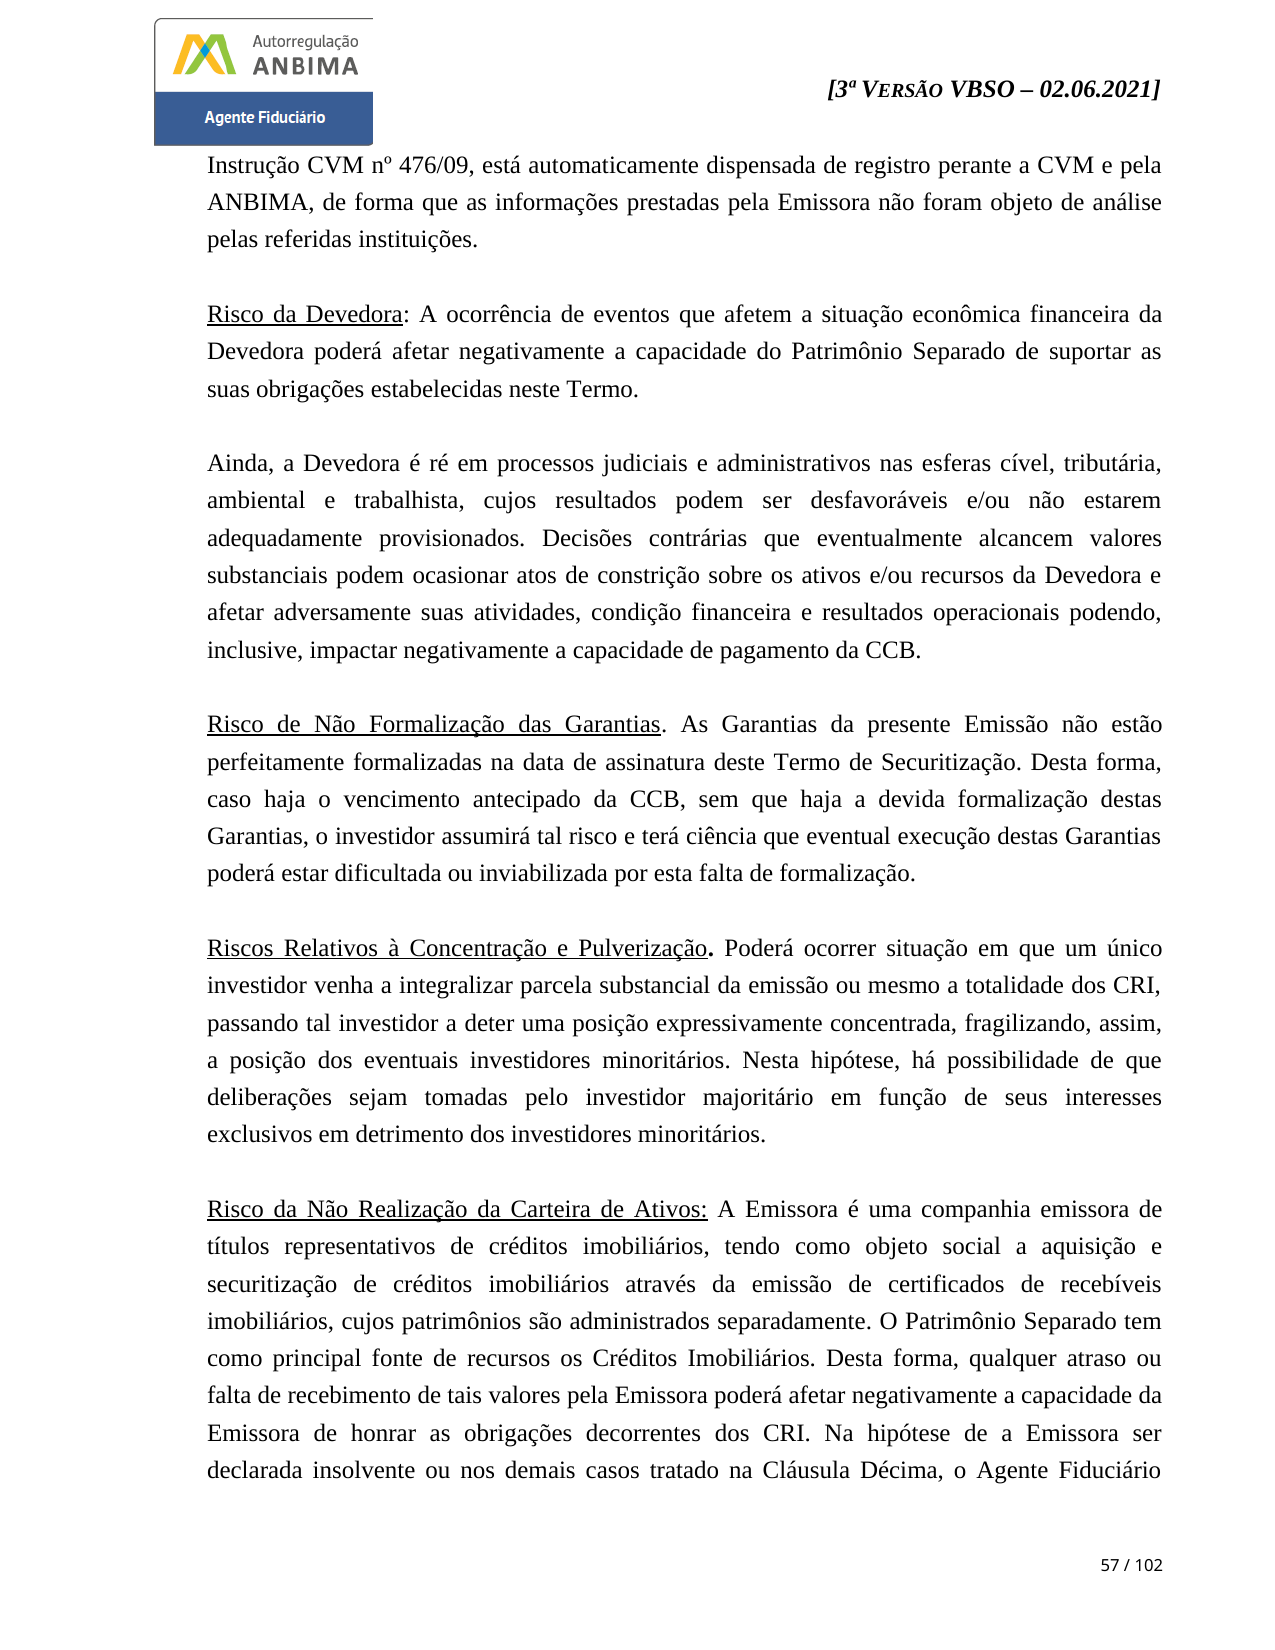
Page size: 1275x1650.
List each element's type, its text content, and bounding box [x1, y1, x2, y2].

text Risco de Não Formalização das Garantias. As Garantias da presente Emissão não estão perfeitamente formalizadas na data de assinatura deste Termo de Securitização. Desta forma, caso haja o vencimento antecipado da CCB, sem que haja a devida formalização destas Garantias, o investidor assumirá tal risco e terá ciência que eventual execução destas Garantias poderá estar dificultada ou inviabilizada por esta falta de formalização. [207, 709, 1163, 887]
text Riscos Relativos à Concentração e Pulverização. Poderá ocorrer situação em que um único investidor venha a integralizar parcela substancial da emissão ou mesmo a totalidade dos CRI, passando tal investidor a deter uma posição expressivamente concentrada, fragilizando, assim, a posição dos eventuais investidores minoritários. Nesta hipótese, há possibilidade de que deliberações sejam tomadas pelo investidor majoritário em função de seus interesses exclusivos em detrimento dos investidores minoritários. [207, 933, 1163, 1148]
text Ainda, a Devedora é ré em processos judiciais e administrativos nas esferas cível, tributária, ambiental e trabalhista, cujos resultados podem ser desfavoráveis e/ou não estarem adequadamente provisionados. Decisões contrárias que eventualmente alcancem valores substanciais podem ocasionar atos de constrição sobre os ativos e/ou recursos da Devedora e afetar adversamente suas atividades, condição financeira e resultados operacionais podendo, inclusive, impactar negativamente a capacidade de pagamento da CCB. [207, 448, 1163, 663]
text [207, 1194, 1163, 1484]
text Risco da Devedora: A ocorrência de eventos que afetem a situação econômica financeira da Devedora poderá afetar negativamente a capacidade do Patrimônio Separado de suportar as suas obrigações estabelecidas neste Termo. [207, 299, 1163, 402]
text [207, 150, 1163, 253]
